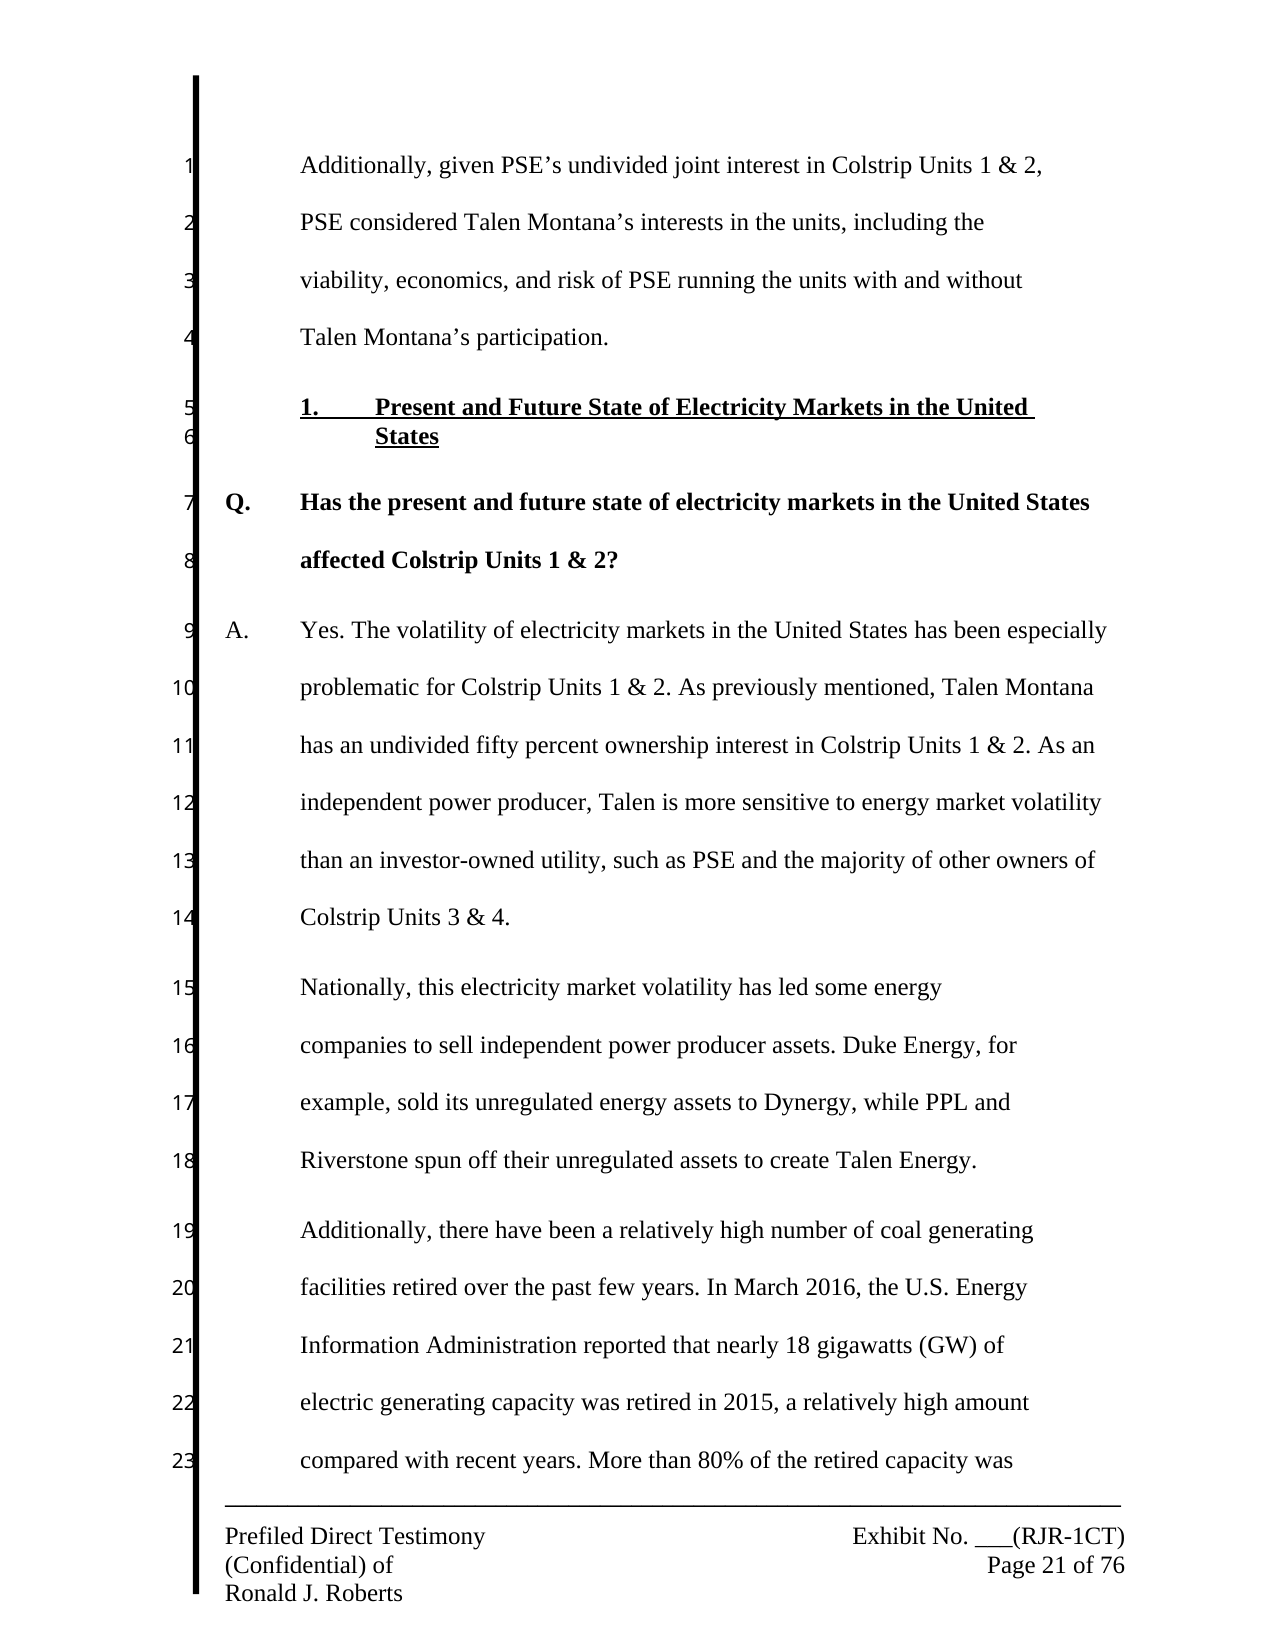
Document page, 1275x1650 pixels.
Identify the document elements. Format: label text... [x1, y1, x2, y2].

text A. Yes. The volatility of electricity markets in the United States has been especially problematic for Colstrip Units 1 & 2. As previously mentioned, Talen Montana has an undivided fifty percent ownership interest in Colstrip Units 1 & 2. As an independent power producer, Talen is more sensitive to energy market volatility than an investor-owned utility, such as PSE and the majority of other owners of Colstrip Units 3 & 4. [225, 615, 1125, 931]
text Additionally, given PSE’s undivided joint interest in Colstrip Units 1 & 2, PSE considered Talen Montana’s interests in the units, including the viability, economics, and risk of PSE running the units with and without Talen Montana’s participation. [300, 150, 1050, 351]
text Q. Has the present and future state of electricity markets in the United States affected Colstrip Units 1 & 2? [225, 487, 1125, 574]
subtitle 1. Present and Future State of Electricity Markets in the United States [300, 392, 1050, 450]
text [300, 1215, 1050, 1474]
text Nationally, this electricity market volatility has led some energy companies to sell independent power producer assets. Duke Energy, for example, sold its unregulated energy assets to Dynergy, while PPL and Riverstone spun off their unregulated assets to create Talen Energy. [300, 972, 1050, 1174]
